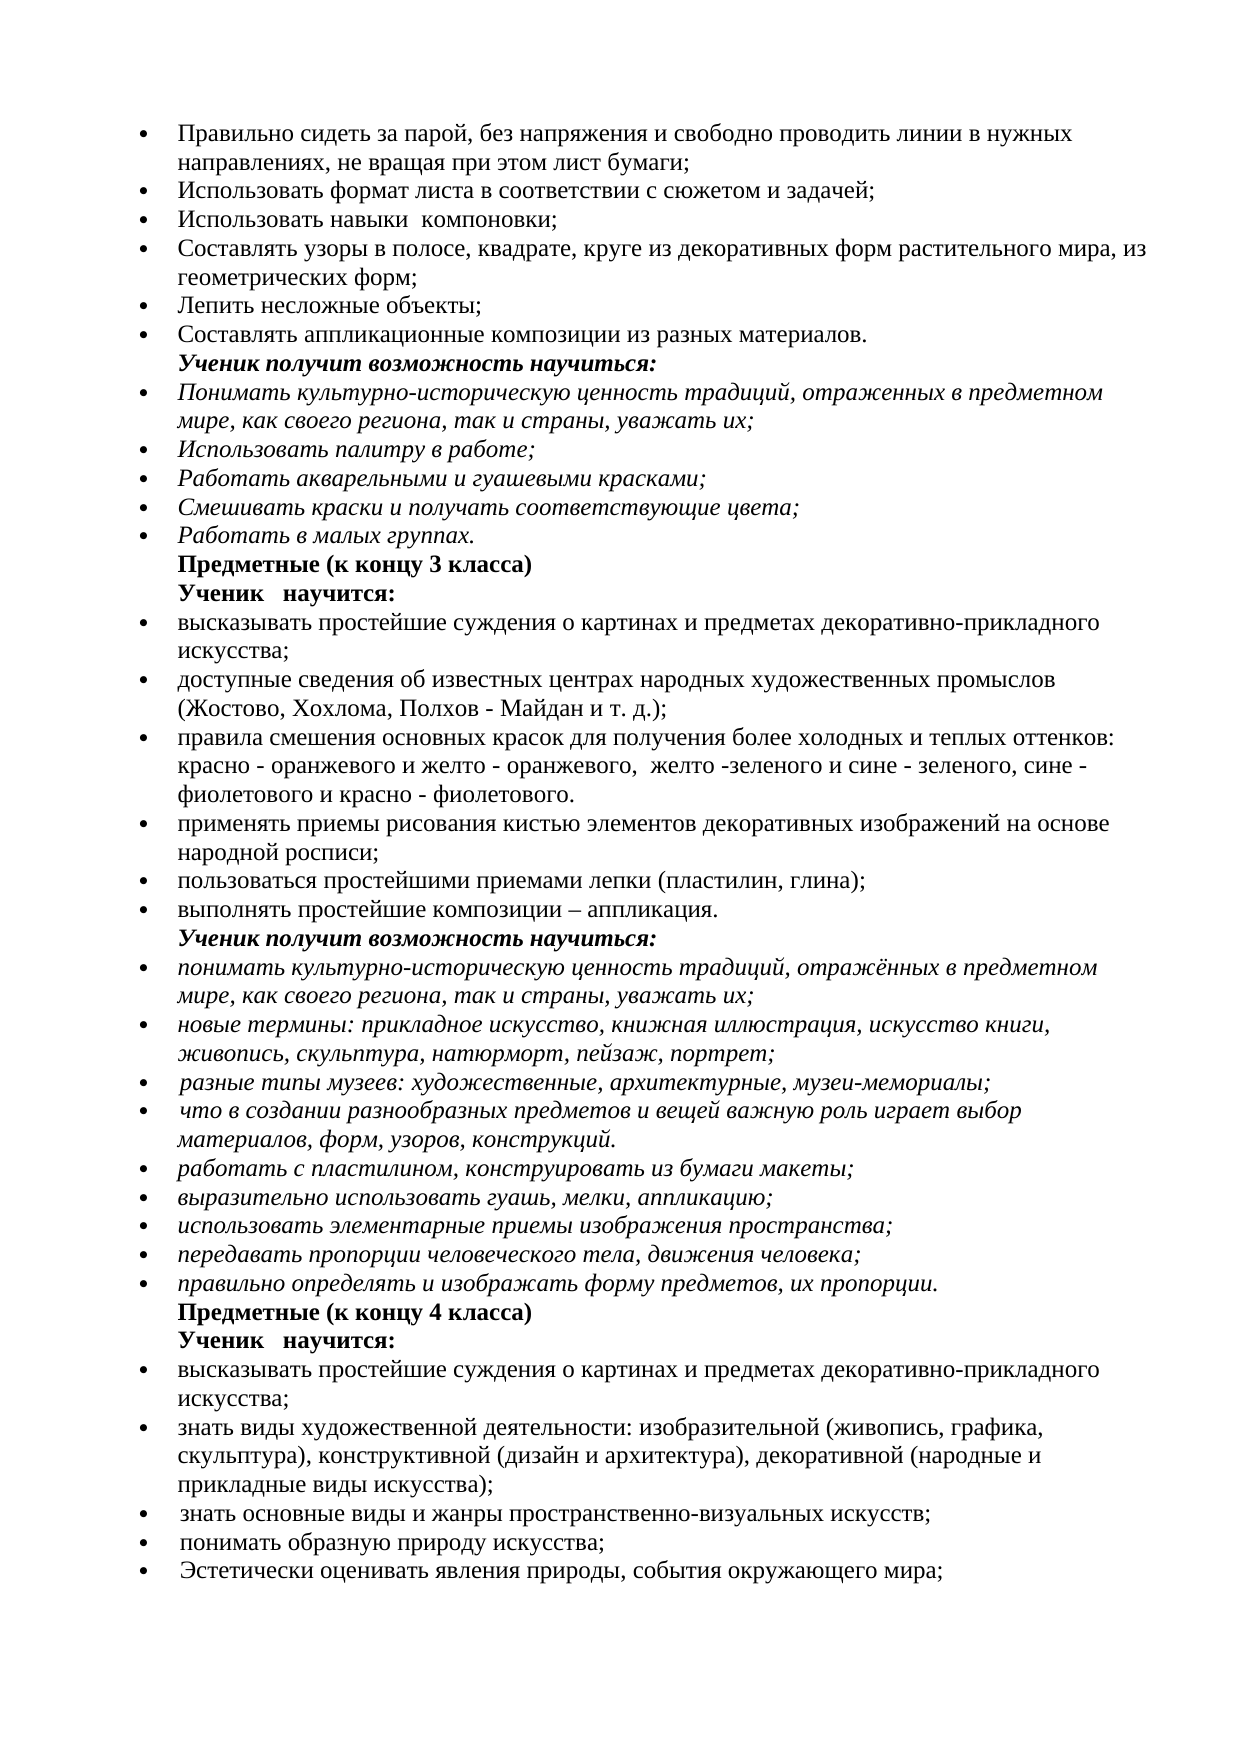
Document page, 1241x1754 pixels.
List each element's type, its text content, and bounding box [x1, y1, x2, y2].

list передавать пропорции человеческого тела, движения человека; [140, 1239, 1152, 1268]
list Работать в малых группах. [140, 521, 1152, 549]
list Составлять узоры в полосе, квадрате, круге из декоративных форм растительного мира, из геометрических форм; [140, 233, 1152, 291]
list понимать культурно-историческую ценность традиций, отражённых в предметном мире, как своего региона, так и страны, уважать их; [140, 952, 1152, 1009]
text Ученик научится: [177, 1326, 1152, 1354]
list высказывать простейшие суждения о картинах и предметах декоративно-прикладного искусства; [140, 1354, 1152, 1412]
list Использовать навыки компоновки; [140, 204, 1152, 233]
list что в создании разнообразных предметов и вещей важную роль играет выбор материалов, форм, узоров, конструкций. [140, 1096, 1152, 1153]
list пользоваться простейшими приемами лепки (пластилин, глина); [140, 866, 1152, 894]
list Смешивать краски и получать соответствующие цвета; [140, 492, 1152, 521]
text Предметные (к концу 3 класса) [177, 549, 1152, 578]
list разные типы музеев: художественные, архитектурные, музеи-мемориалы; [140, 1067, 1152, 1096]
list использовать элементарные приемы изображения пространства; [140, 1211, 1152, 1239]
list применять приемы рисования кистью элементов декоративных изображений на основе народной росписи; [140, 808, 1152, 866]
list правильно определять и изображать форму предметов, их пропорции. [140, 1268, 1152, 1297]
list Составлять аппликационные композиции из разных материалов. [140, 319, 1152, 348]
list знать виды художественной деятельности: изобразительной (живопись, графика, скульптура), конструктивной (дизайн и архитектура), декоративной (народные и прикладные виды искусства); [140, 1412, 1152, 1498]
list знать основные виды и жанры пространственно-визуальных искусств; [140, 1498, 1152, 1527]
list Использовать палитру в работе; [140, 434, 1152, 463]
list Работать акварельными и гуашевыми красками; [140, 463, 1152, 492]
list выполнять простейшие композиции – аппликация. [140, 894, 1152, 923]
text Предметные (к концу 4 класса) [177, 1297, 1152, 1326]
text Ученик научится: [177, 578, 1152, 607]
text Ученик получит возможность научиться: [177, 348, 1152, 377]
text Ученик получит возможность научиться: [177, 923, 1152, 952]
list Эстетически оценивать явления природы, события окружающего мира; [140, 1556, 1152, 1584]
list Использовать формат листа в соответствии с сюжетом и задачей; [140, 176, 1152, 204]
list Лепить несложные объекты; [140, 291, 1152, 319]
list Понимать культурно-историческую ценность традиций, отраженных в предметном мире, как своего региона, так и страны, уважать их; [140, 377, 1152, 434]
list новые термины: прикладное искусство, книжная иллюстрация, искусство книги, живопись, скульптура, натюрморт, пейзаж, портрет; [140, 1009, 1152, 1067]
list Правильно сидеть за парой, без напряжения и свободно проводить линии в нужных направлениях, не вращая при этом лист бумаги; [140, 118, 1152, 176]
list доступные сведения об известных центрах народных художественных промыслов (Жостово, Хохлома, Полхов - Майдан и т. д.); [140, 664, 1152, 722]
list правила смешения основных красок для получения более холодных и теплых оттенков: красно - оранжевого и желто - оранжевого, желто -зеленого и сине - зеленого, сине - фиолетового и красно - фиолетового. [140, 722, 1152, 808]
list понимать образную природу искусства; [140, 1527, 1152, 1556]
list работать с пластилином, конструировать из бумаги макеты; [140, 1153, 1152, 1182]
list выразительно использовать гуашь, мелки, аппликацию; [140, 1182, 1152, 1211]
list высказывать простейшие суждения о картинах и предметах декоративно-прикладного искусства; [140, 607, 1152, 664]
